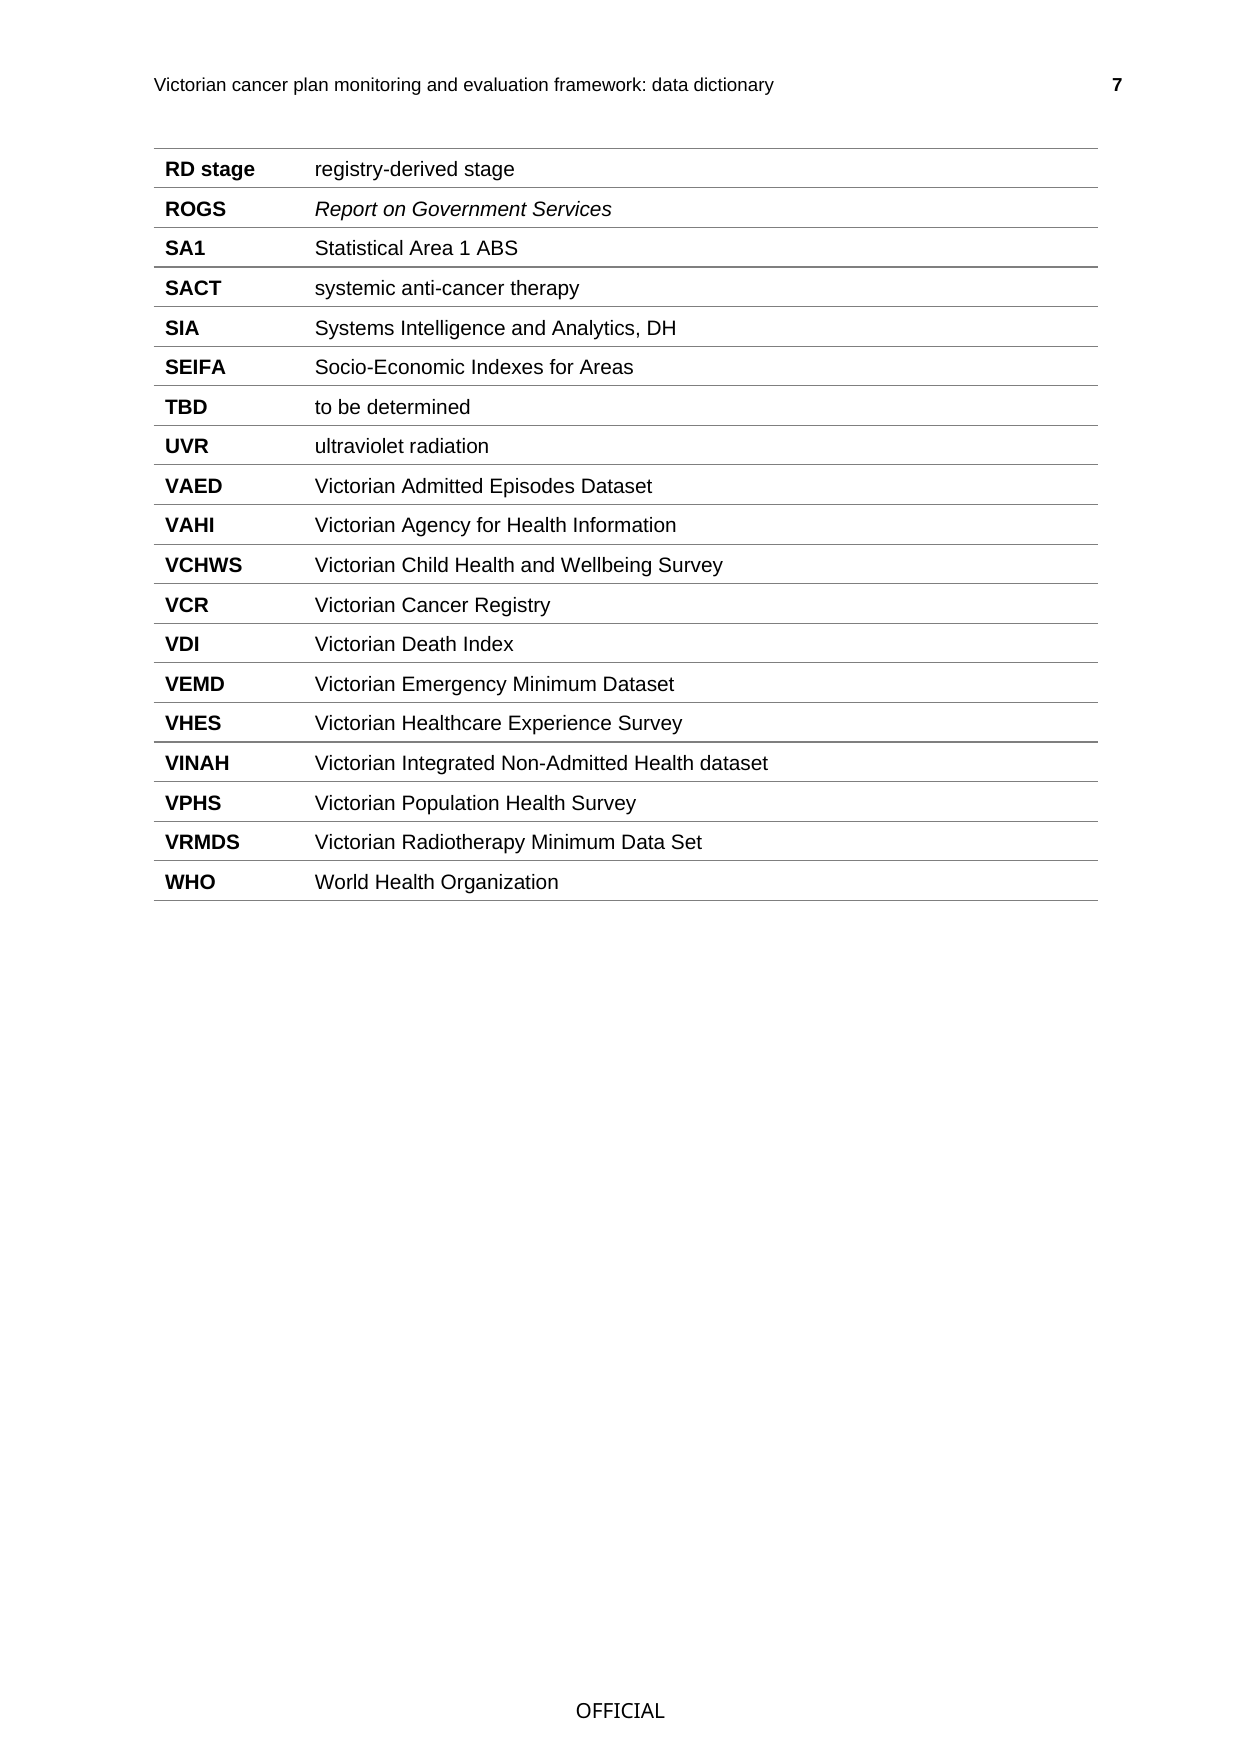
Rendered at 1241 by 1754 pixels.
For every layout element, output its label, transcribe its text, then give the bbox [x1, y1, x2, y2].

table_cell to be determined [303, 386, 1098, 425]
table_cell systemic anti-cancer therapy [303, 268, 1098, 306]
table_cell VHES [154, 703, 303, 741]
table_cell VDI [154, 624, 303, 662]
table_cell SEIFA [154, 347, 303, 385]
table_cell Report on Government Services [303, 188, 1098, 227]
table_cell World Health Organization [303, 861, 1098, 900]
table_cell Victorian Agency for Health Information [303, 505, 1098, 543]
table_cell VCR [154, 584, 303, 623]
table_cell Victorian Integrated Non-Admitted Health dataset [303, 743, 1098, 781]
table_cell VPHS [154, 782, 303, 821]
table_cell Systems Intelligence and Analytics, DH [303, 307, 1098, 346]
table_cell Statistical Area 1 ABS [303, 228, 1098, 266]
table_cell TBD [154, 386, 303, 425]
table_cell Socio-Economic Indexes for Areas [303, 347, 1098, 385]
table_cell Victorian Child Health and Wellbeing Survey [303, 545, 1098, 583]
table_cell ultraviolet radiation [303, 426, 1098, 464]
table_cell Victorian Cancer Registry [303, 584, 1098, 623]
table_cell Victorian Emergency Minimum Dataset [303, 663, 1098, 702]
table_cell UVR [154, 426, 303, 464]
table_cell Victorian Radiotherapy Minimum Data Set [303, 822, 1098, 860]
table_cell VAED [154, 465, 303, 504]
table_cell registry-derived stage [303, 149, 1098, 187]
table_cell VINAH [154, 743, 303, 781]
table_cell VAHI [154, 505, 303, 543]
table_cell SIA [154, 307, 303, 346]
table_cell Victorian Population Health Survey [303, 782, 1098, 821]
table_cell VRMDS [154, 822, 303, 860]
table_cell Victorian Admitted Episodes Dataset [303, 465, 1098, 504]
table_cell Victorian Healthcare Experience Survey [303, 703, 1098, 741]
table_cell SA1 [154, 228, 303, 266]
table_cell VEMD [154, 663, 303, 702]
table_cell ROGS [154, 188, 303, 227]
table_cell Victorian Death Index [303, 624, 1098, 662]
table_cell VCHWS [154, 545, 303, 583]
table_cell WHO [154, 861, 303, 900]
table_cell SACT [154, 268, 303, 306]
table_cell RD stage [154, 149, 303, 187]
